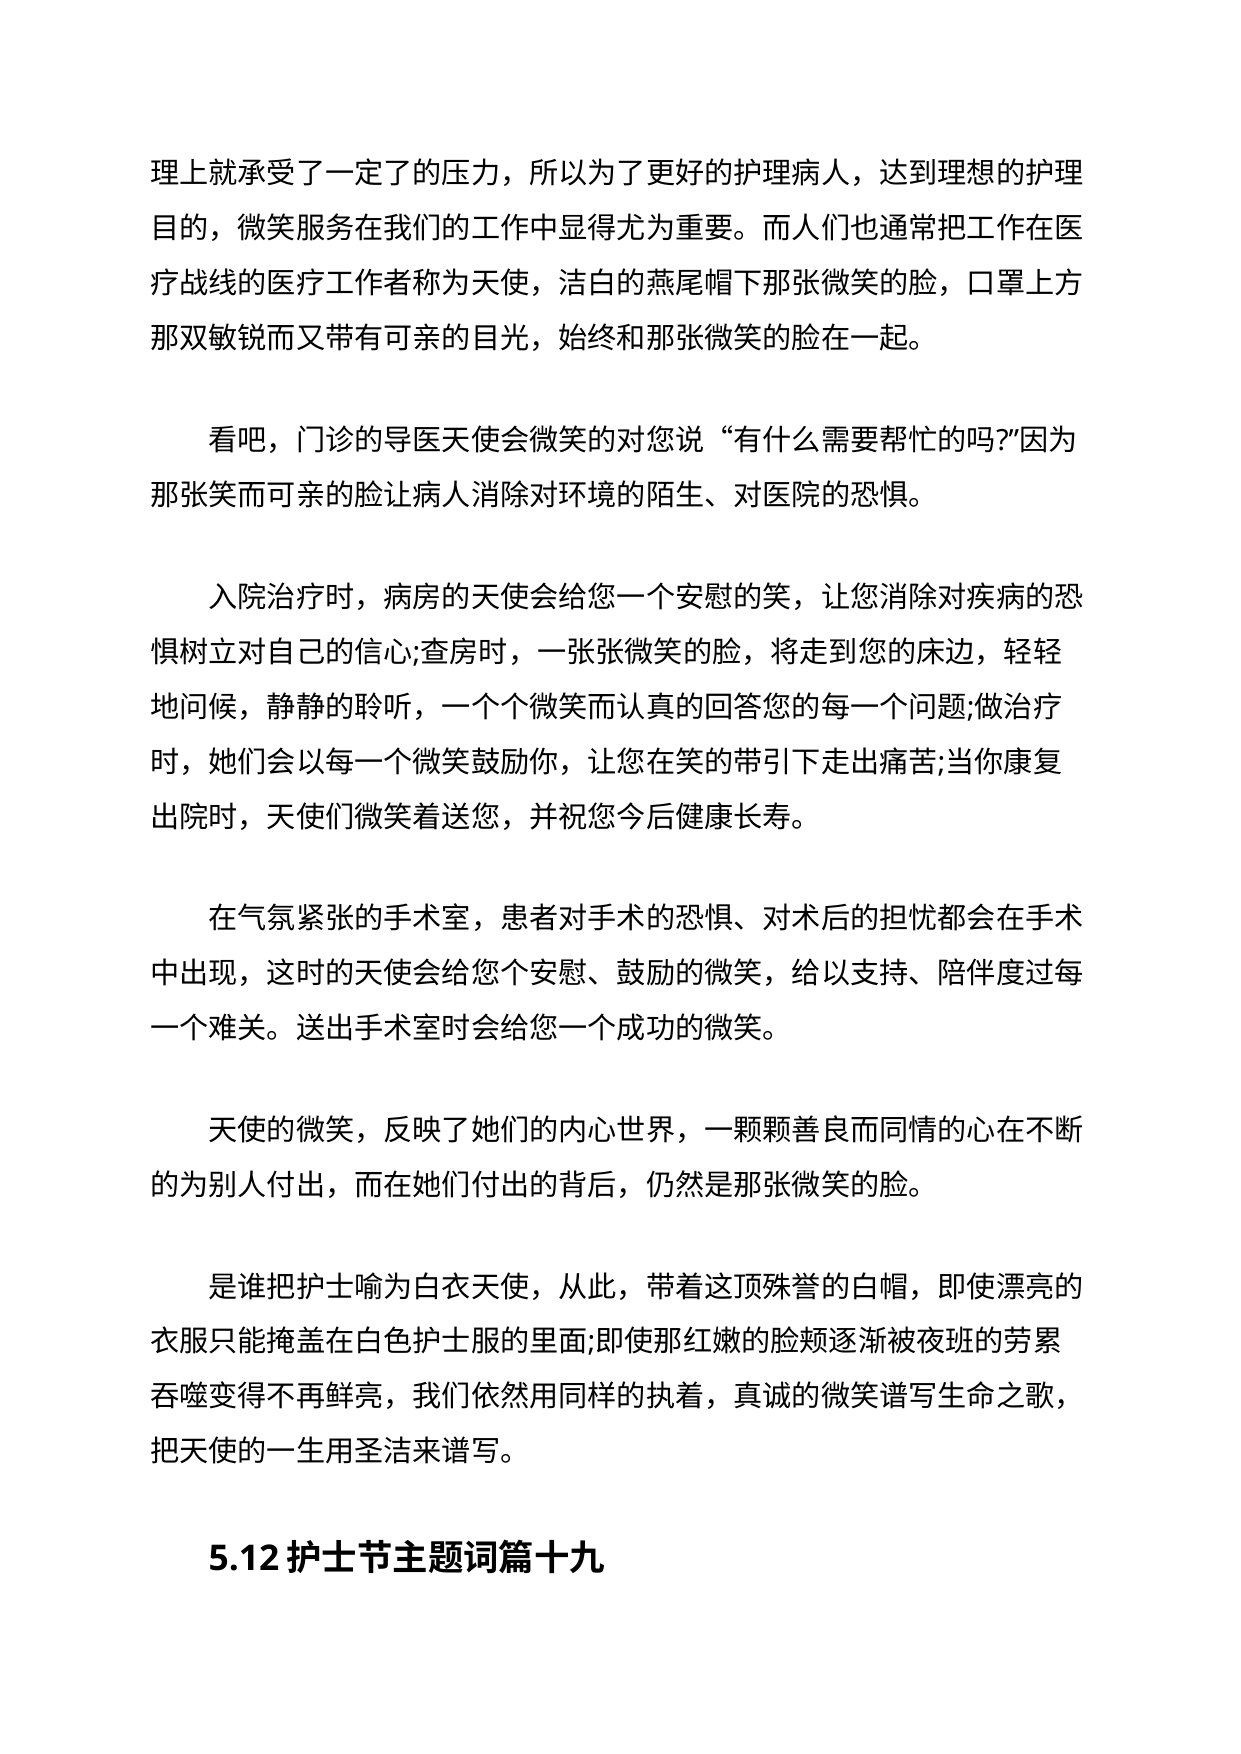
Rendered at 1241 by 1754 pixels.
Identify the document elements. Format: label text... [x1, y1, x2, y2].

text 在气氛紧张的手术室，患者对手术的恐惧、对术后的担忧都会在手术中出现，这时的天使会给您个安慰、鼓励的微笑，给以支持、陪伴度过每一个难关。送出手术室时会给您一个成功的微笑。 [150, 895, 1090, 1047]
text 5.12护士节主题词篇十九 [150, 1530, 1090, 1581]
text 天使的微笑，反映了她们的内心世界，一颗颗善良而同情的心在不断的为别人付出，而在她们付出的背后，仍然是那张微笑的脸。 [150, 1106, 1090, 1204]
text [150, 150, 1090, 357]
text 入院治疗时，病房的天使会给您一个安慰的笑，让您消除对疾病的恐惧树立对自己的信心;查房时，一张张微笑的脸，将走到您的床边，轻轻地问候，静静的聆听，一个个微笑而认真的回答您的每一个问题;做治疗时，她们会以每一个微笑鼓励你，让您在笑的带引下走出痛苦;当你康复出院时，天使们微笑着送您，并祝您今后健康长寿。 [150, 573, 1090, 835]
text 是谁把护士喻为白衣天使，从此，带着这顶殊誉的白帽，即使漂亮的衣服只能掩盖在白色护士服的里面;即使那红嫩的脸颊逐渐被夜班的劳累吞噬变得不再鲜亮，我们依然用同样的执着，真诚的微笑谱写生命之歌，把天使的一生用圣洁来谱写。 [150, 1263, 1090, 1470]
text 看吧，门诊的导医天使会微笑的对您说“有什么需要帮忙的吗?”因为那张笑而可亲的脸让病人消除对环境的陌生、对医院的恐惧。 [150, 416, 1090, 514]
